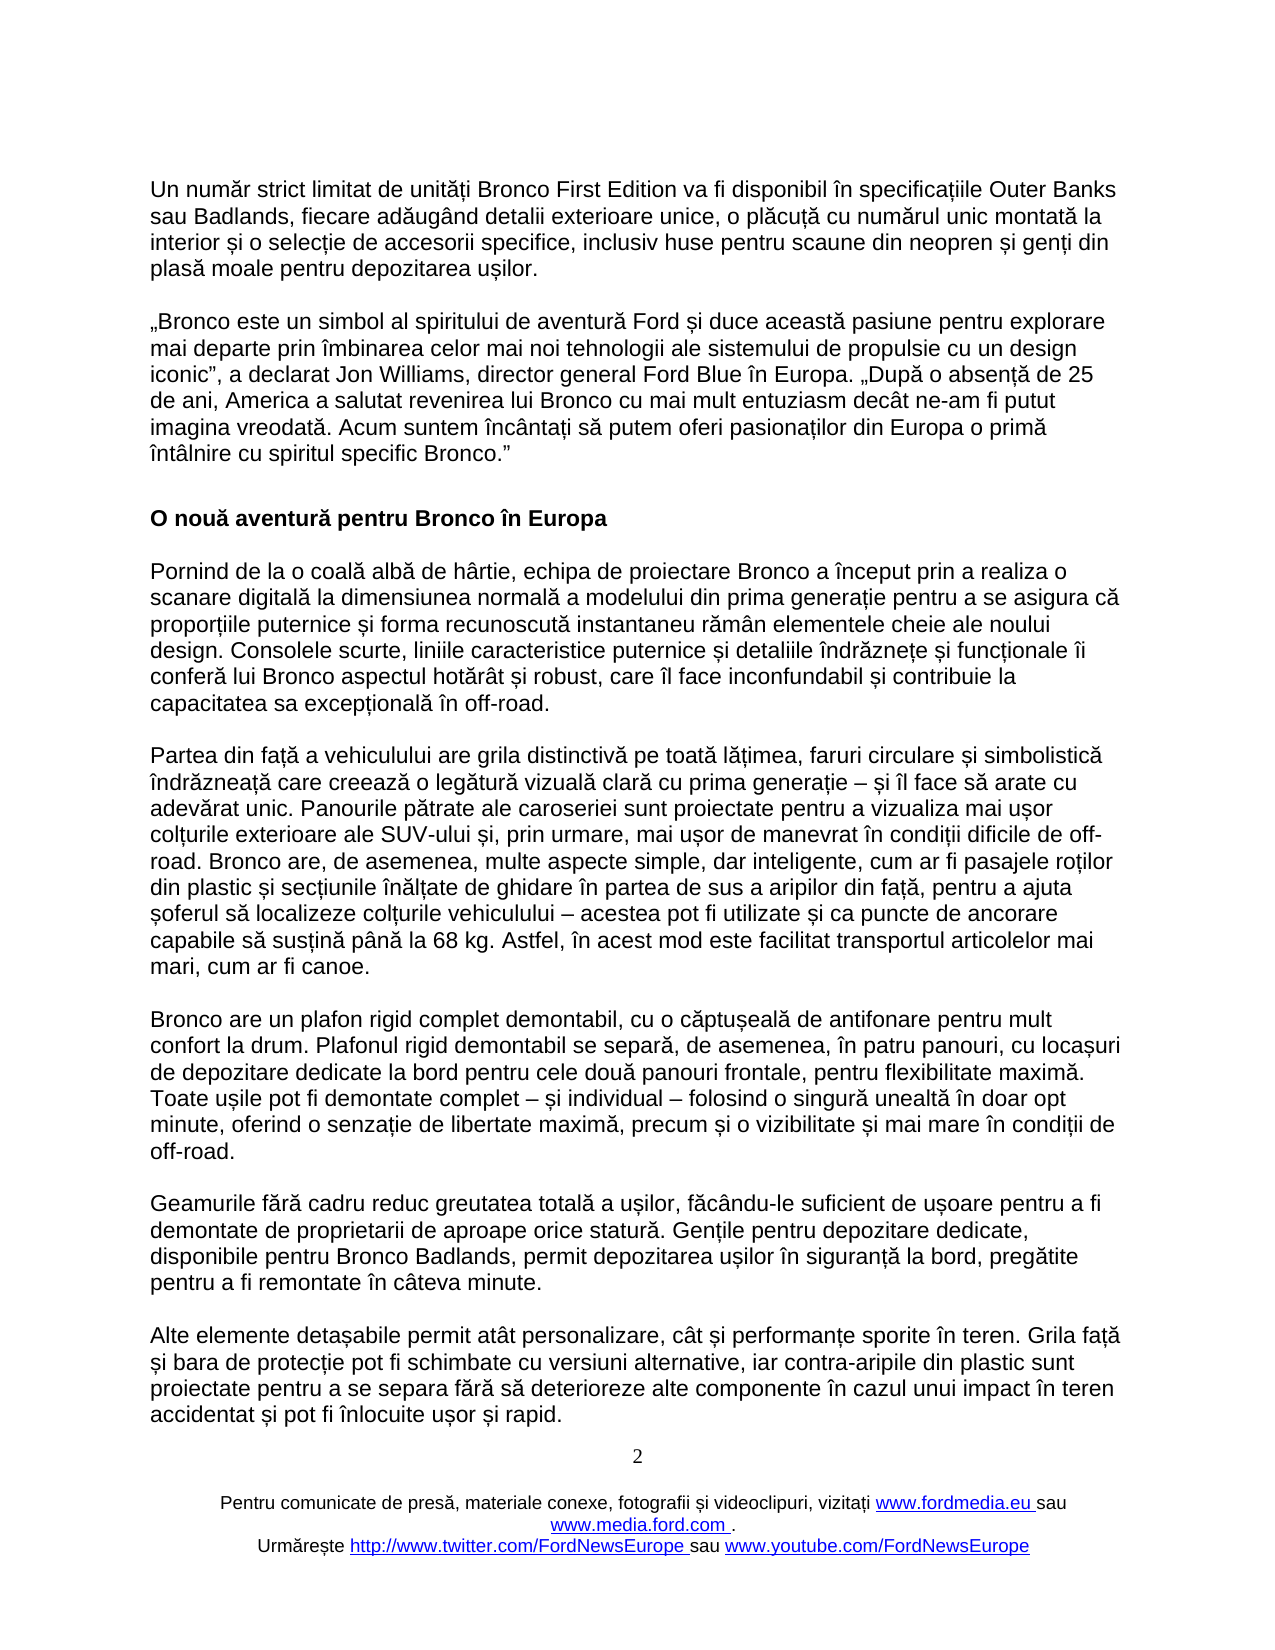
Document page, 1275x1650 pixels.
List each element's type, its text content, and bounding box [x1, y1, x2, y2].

text Alte elemente detașabile permit atât personalizare, cât și performanțe sporite în teren. Grila față și bara de protecție pot fi schimbate cu versiuni alternative, iar contra-aripile din plastic sunt proiectate pentru a se separa fără să deterioreze alte componente în cazul unui impact în teren accidentat și pot fi înlocuite ușor și rapid. [150, 1322, 1125, 1427]
text Partea din față a vehiculului are grila distinctivă pe toată lățimea, faruri circulare și simbolistică îndrăzneață care creează o legătură vizuală clară cu prima generație – și îl face să arate cu adevărat unic. Panourile pătrate ale caroseriei sunt proiectate pentru a vizualiza mai ușor colțurile exterioare ale SUV-ului și, prin urmare, mai ușor de manevrat în condiții dificile de off-road. Bronco are, de asemenea, multe aspecte simple, dar inteligente, cum ar fi pasajele roților din plastic și secțiunile înălțate de ghidare în partea de sus a aripilor din față, pentru a ajuta șoferul să localizeze colțurile vehiculului – acestea pot fi utilizate și ca puncte de ancorare capabile să susțină până la 68 kg. Astfel, în acest mod este facilitat transportul articolelor mai mari, cum ar fi canoe. [150, 742, 1125, 979]
text O nouă aventură pentru Bronco în Europa [150, 505, 1125, 531]
text Geamurile fără cadru reduc greutatea totală a ușilor, făcându-le suficient de ușoare pentru a fi demontate de proprietarii de aproape orice statură. Gențile pentru depozitare dedicate, disponibile pentru Bronco Badlands, permit depozitarea ușilor în siguranță la bord, pregătite pentru a fi remontate în câteva minute. [150, 1190, 1125, 1296]
text Pornind de la o coală albă de hârtie, echipa de proiectare Bronco a început prin a realiza o scanare digitală la dimensiunea normală a modelului din prima generație pentru a se asigura că proporțiile puternice și forma recunoscută instantaneu rămân elementele cheie ale noului design. Consolele scurte, liniile caracteristice puternice și detaliile îndrăznețe și funcționale îi conferă lui Bronco aspectul hotărât și robust, care îl face inconfundabil și contribuie la capacitatea sa excepțională în off-road. [150, 558, 1125, 716]
text Un număr strict limitat de unități Bronco First Edition va fi disponibil în specificațiile Outer Banks sau Badlands, fiecare adăugând detalii exterioare unice, o plăcuță cu numărul unic montată la interior și o selecție de accesorii specifice, inclusiv huse pentru scaune din neopren și genți din plasă moale pentru depozitarea ușilor. [150, 176, 1125, 282]
text Bronco are un plafon rigid complet demontabil, cu o căptușeală de antifonare pentru mult confort la drum. Plafonul rigid demontabil se separă, de asemenea, în patru panouri, cu locașuri de depozitare dedicate la bord pentru cele două panouri frontale, pentru flexibilitate maximă. Toate ușile pot fi demontate complet – și individual – folosind o singură unealtă în doar opt minute, oferind o senzație de libertate maximă, precum și o vizibilitate și mai mare în condiții de off-road. [150, 1006, 1125, 1164]
text „Bronco este un simbol al spiritului de aventură Ford și duce această pasiune pentru explorare mai departe prin îmbinarea celor mai noi tehnologii ale sistemului de propulsie cu un design iconic”, a declarat Jon Williams, director general Ford Blue în Europa. „După o absență de 25 de ani, America a salutat revenirea lui Bronco cu mai mult entuziasm decât ne-am fi putut imagina vreodată. Acum suntem încântați să putem oferi pasionaților din Europa o primă întâlnire cu spiritul specific Bronco.” [150, 308, 1125, 466]
